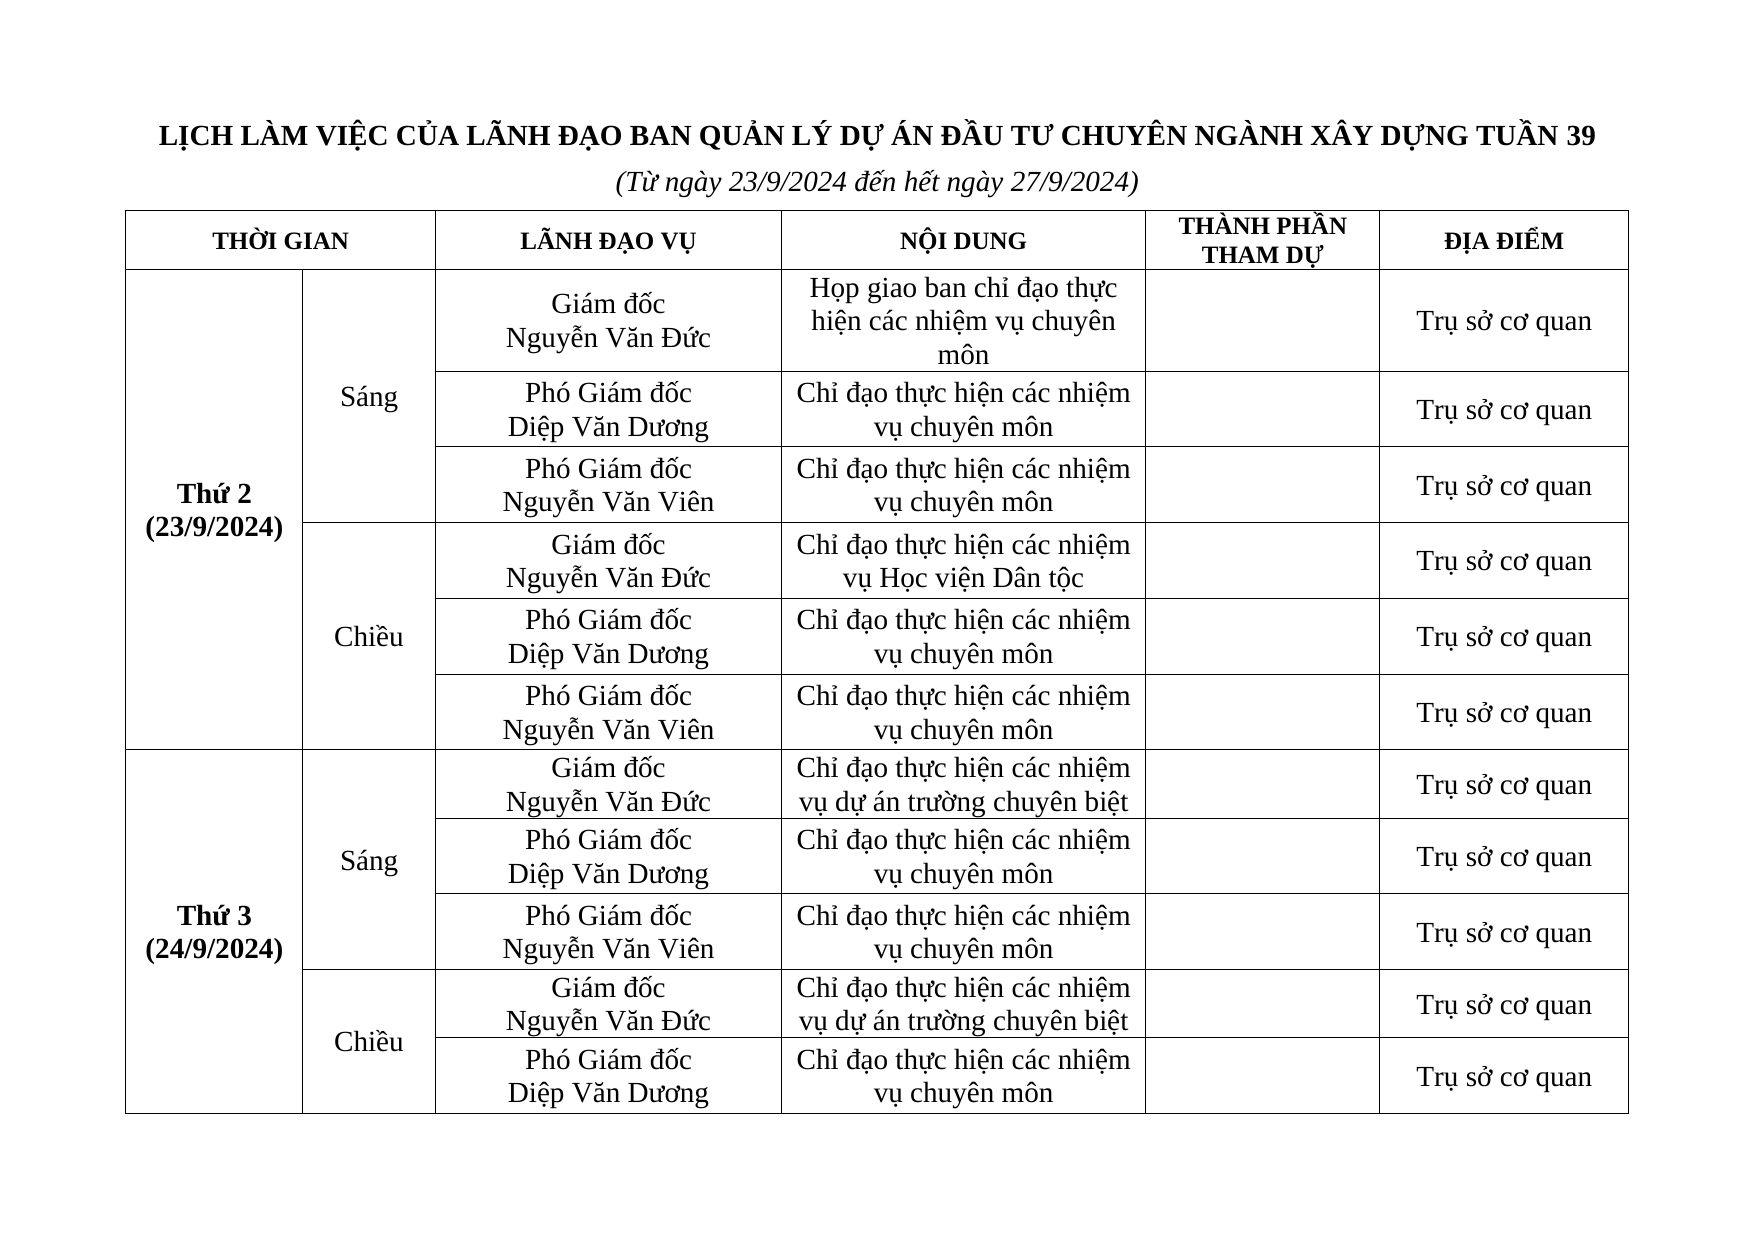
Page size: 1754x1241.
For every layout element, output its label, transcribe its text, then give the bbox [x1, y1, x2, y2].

table_cell Trụ sở cơ quan [1380, 270, 1628, 371]
table_cell [1146, 970, 1379, 1037]
table_cell [1146, 447, 1379, 522]
table_cell Giám đốc Nguyễn Văn Đức [436, 750, 781, 817]
table_cell Trụ sở cơ quan [1380, 675, 1628, 749]
table_cell Giám đốc Nguyễn Văn Đức [436, 970, 781, 1037]
table_cell Giám đốc Nguyễn Văn Đức [436, 523, 781, 598]
table_cell Chỉ đạo thực hiện các nhiệm vụ chuyên môn [782, 599, 1145, 673]
table_cell [1146, 270, 1379, 371]
text (Từ ngày 23/9/2024 đến hết ngày 27/9/2024) [150, 164, 1604, 198]
table_cell Trụ sở cơ quan [1380, 894, 1628, 969]
table_cell Phó Giám đốc Diệp Văn Dương [436, 372, 781, 446]
table_cell [1146, 523, 1379, 598]
table_cell Họp giao ban chỉ đạo thực hiện các nhiệm vụ chuyên môn [782, 270, 1145, 371]
table_cell Chỉ đạo thực hiện các nhiệm vụ chuyên môn [782, 675, 1145, 749]
table_cell [1146, 675, 1379, 749]
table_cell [782, 970, 1145, 1037]
table_cell Phó Giám đốc Nguyễn Văn Viên [436, 675, 781, 749]
table_cell Trụ sở cơ quan [1380, 599, 1628, 673]
table_cell [1146, 372, 1379, 446]
table_cell [1146, 894, 1379, 969]
table_cell Chỉ đạo thực hiện các nhiệm vụ chuyên môn [782, 447, 1145, 522]
table_cell Chỉ đạo thực hiện các nhiệm vụ chuyên môn [782, 819, 1145, 893]
table_cell Phó Giám đốc Diệp Văn Dương [436, 1038, 781, 1113]
table_cell Chỉ đạo thực hiện các nhiệm vụ Học viện Dân tộc [782, 523, 1145, 598]
table_cell Chỉ đạo thực hiện các nhiệm vụ dự án trường chuyên biệt [782, 750, 1145, 817]
table_header THÀNH PHẦN THAM DỰ [1146, 211, 1379, 269]
table_cell Sáng [303, 270, 435, 522]
table_header LÃNH ĐẠO VỤ [436, 211, 781, 269]
table_cell Thứ 3 (24/9/2024) [126, 750, 302, 1113]
table_cell Trụ sở cơ quan [1380, 523, 1628, 598]
table_cell Trụ sở cơ quan [1380, 750, 1628, 817]
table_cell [782, 1038, 1145, 1113]
table_cell Giám đốc Nguyễn Văn Đức [436, 270, 781, 371]
table_cell Trụ sở cơ quan [1380, 447, 1628, 522]
table_cell Phó Giám đốc Nguyễn Văn Viên [436, 894, 781, 969]
table_header THỜI GIAN [126, 211, 435, 269]
table_cell Trụ sở cơ quan [1380, 1038, 1628, 1113]
table_cell Chỉ đạo thực hiện các nhiệm vụ chuyên môn [782, 372, 1145, 446]
table_cell Phó Giám đốc Diệp Văn Dương [436, 599, 781, 673]
text LỊCH LÀM VIỆC CỦA LÃNH ĐẠO BAN QUẢN LÝ DỰ ÁN ĐẦU TƯ CHUYÊN NGÀNH XÂY DỰNG TUẦN 39 [150, 118, 1604, 152]
table_cell Chiều [303, 523, 435, 749]
table_header ĐỊA ĐIỂM [1380, 211, 1628, 269]
table_cell Thứ 2 (23/9/2024) [126, 270, 302, 749]
table_cell Trụ sở cơ quan [1380, 819, 1628, 893]
table_cell Phó Giám đốc Diệp Văn Dương [436, 819, 781, 893]
table_cell [1146, 819, 1379, 893]
table_cell Trụ sở cơ quan [1380, 970, 1628, 1037]
table_cell [1146, 599, 1379, 673]
table_header NỘI DUNG [782, 211, 1145, 269]
table_cell [1146, 750, 1379, 817]
table_cell Chỉ đạo thực hiện các nhiệm vụ chuyên môn [782, 894, 1145, 969]
table_cell [1146, 1038, 1379, 1113]
table_cell Phó Giám đốc Nguyễn Văn Viên [436, 447, 781, 522]
table_cell Sáng [303, 750, 435, 969]
table_cell Trụ sở cơ quan [1380, 372, 1628, 446]
table_cell Chiều [303, 970, 435, 1113]
